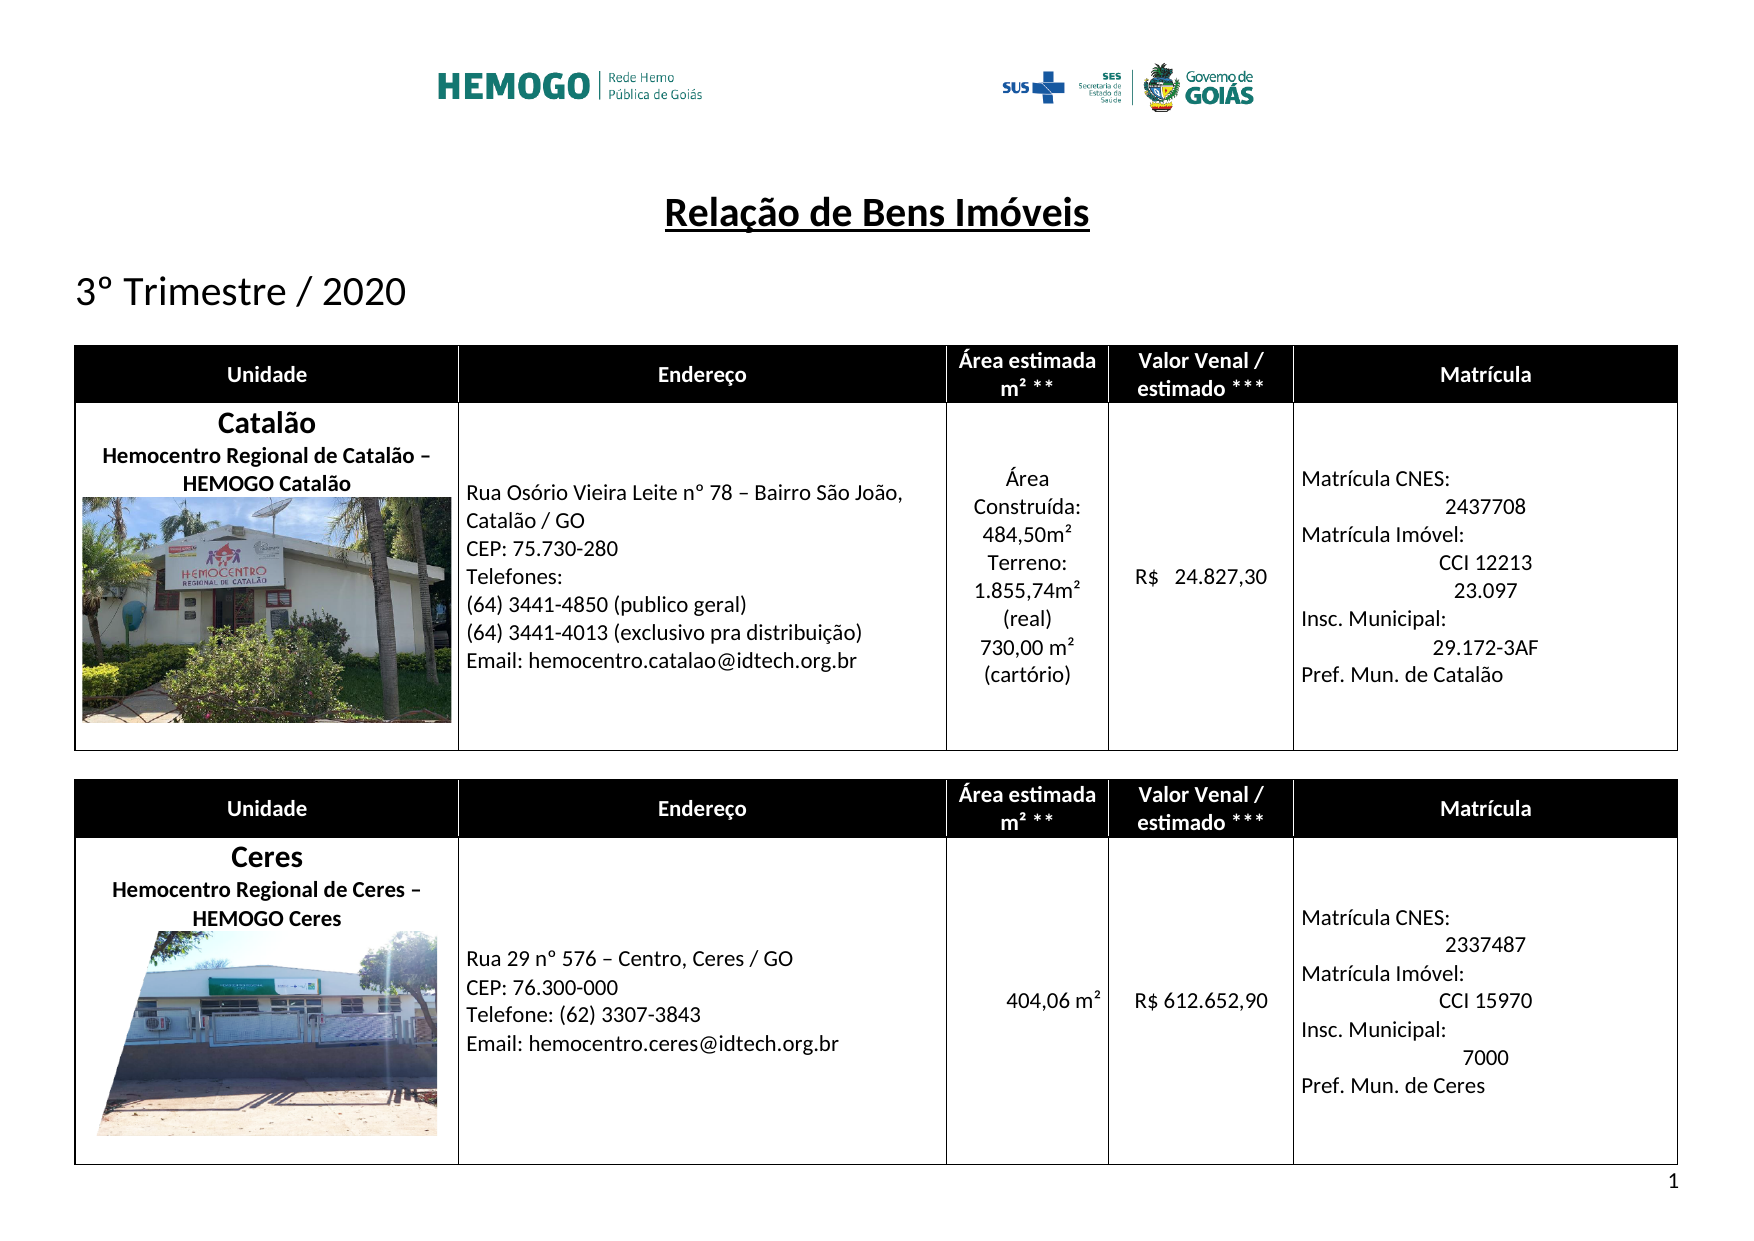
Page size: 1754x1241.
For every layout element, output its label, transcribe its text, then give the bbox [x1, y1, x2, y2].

table_cell Matrícula CNES: 2437708 Matrícula Imóvel: CCI 12213 23.097 Insc. Municipal: 29.172-3AF Pref. Mun. de Catalão [1294, 403, 1677, 750]
table_header Unidade [76, 780, 458, 836]
table_cell Matrícula CNES: 2337487 Matrícula Imóvel: CCI 15970 Insc. Municipal: 7000 Pref. Mun. de Ceres [1294, 838, 1677, 1164]
picture [82, 497, 452, 723]
text 3º Trimestre / 2020 [75, 265, 1679, 316]
table_header Área estimada m² ** [947, 780, 1108, 836]
table_header Unidade [76, 346, 458, 402]
table_cell Rua Osório Vieira Leite nº 78 – Bairro São João, Catalão / GO CEP: 75.730-280 Telefones: (64) 3441-4850 (publico geral) (64) 3441-4013 (exclusivo pra distribuição) Email: hemocentro.catalao@idtech.org.br [459, 403, 946, 750]
table_header Endereço [459, 346, 946, 402]
table_cell R$ 612.652,90 [1109, 838, 1293, 1164]
table_cell R$ 24.827,30 [1109, 403, 1293, 750]
text Relação de Bens Imóveis [75, 186, 1679, 237]
table_cell Catalão Hemocentro Regional de Catalão – HEMOGO Catalão [76, 403, 458, 750]
picture [96, 931, 438, 1136]
table_header Endereço [459, 780, 946, 836]
table_cell Área Construída: 484,50m² Terreno: 1.855,74m² (real) 730,00 m² (cartório) [947, 403, 1108, 750]
table_cell 404,06 m² [947, 838, 1108, 1164]
table_header Matrícula [1294, 346, 1677, 402]
table_header Valor Venal / estimado *** [1109, 780, 1293, 836]
table_header Valor Venal / estimado *** [1109, 346, 1293, 402]
picture [401, 34, 1288, 128]
table_cell Rua 29 nº 576 – Centro, Ceres / GO CEP: 76.300-000 Telefone: (62) 3307-3843 Email: hemocentro.ceres@idtech.org.br [459, 838, 946, 1164]
table_cell Ceres Hemocentro Regional de Ceres – HEMOGO Ceres [76, 838, 458, 1164]
table_header Matrícula [1294, 780, 1677, 836]
table_header Área estimada m² ** [947, 346, 1108, 402]
